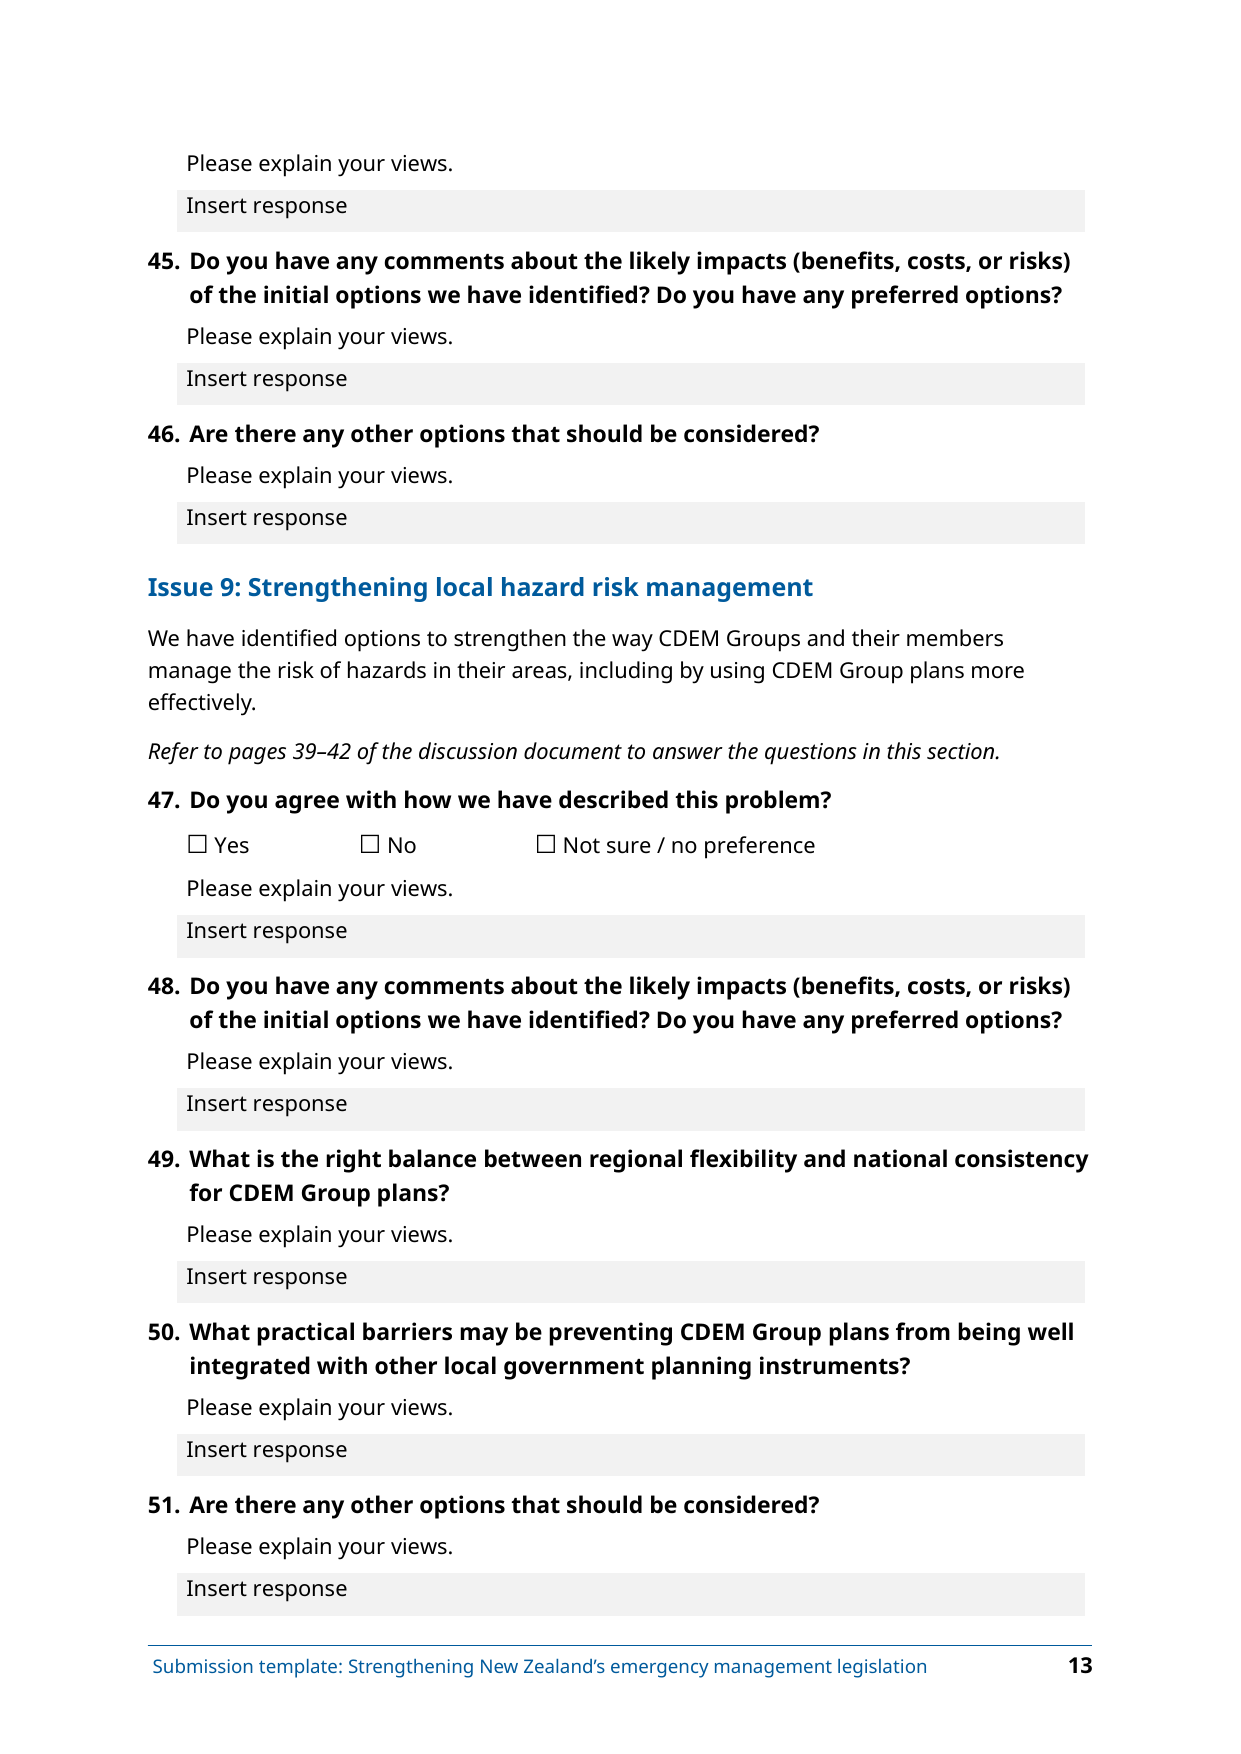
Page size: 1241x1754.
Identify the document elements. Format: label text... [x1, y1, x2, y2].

table_header Please explain your views. [177, 1046, 1085, 1088]
text What is the right balance between regional flexibility and national consistency for CDEM Group plans? [148, 1143, 1092, 1208]
text What practical barriers may be preventing CDEM Group plans from being well integrated with other local government planning instruments? [148, 1316, 1092, 1381]
text Are there any other options that should be considered? [148, 418, 1092, 449]
text Are there any other options that should be considered? [148, 1489, 1092, 1520]
table_header Please explain your views. [177, 1531, 1085, 1573]
text Do you have any comments about the likely impacts (benefits, costs, or risks) of the initial options we have identified? Do you have any preferred options? [148, 970, 1092, 1035]
table_header Please explain your views. [177, 460, 1085, 502]
table_header Not sure / no preference [526, 827, 1085, 873]
table_cell Please explain your views. [177, 873, 1085, 915]
text Refer to pages 39–42 of the discussion document to answer the questions in this section. [148, 736, 1092, 766]
table_cell Please explain your views. [177, 148, 1085, 190]
text Do you have any comments about the likely impacts (benefits, costs, or risks) of the initial options we have identified? Do you have any preferred options? [148, 245, 1092, 310]
table_header Please explain your views. [177, 1392, 1085, 1434]
table_header Please explain your views. [177, 1219, 1085, 1261]
table_header Please explain your views. [177, 321, 1085, 363]
table_header Yes [177, 827, 350, 873]
text We have identified options to strengthen the way CDEM Groups and their members manage the risk of hazards in their areas, including by using CDEM Group plans more effectively. [148, 623, 1092, 717]
subtitle Issue 9: Strengthening local hazard risk management [148, 569, 1092, 603]
text Do you agree with how we have described this problem? [148, 784, 1092, 816]
table_header No [350, 827, 526, 873]
